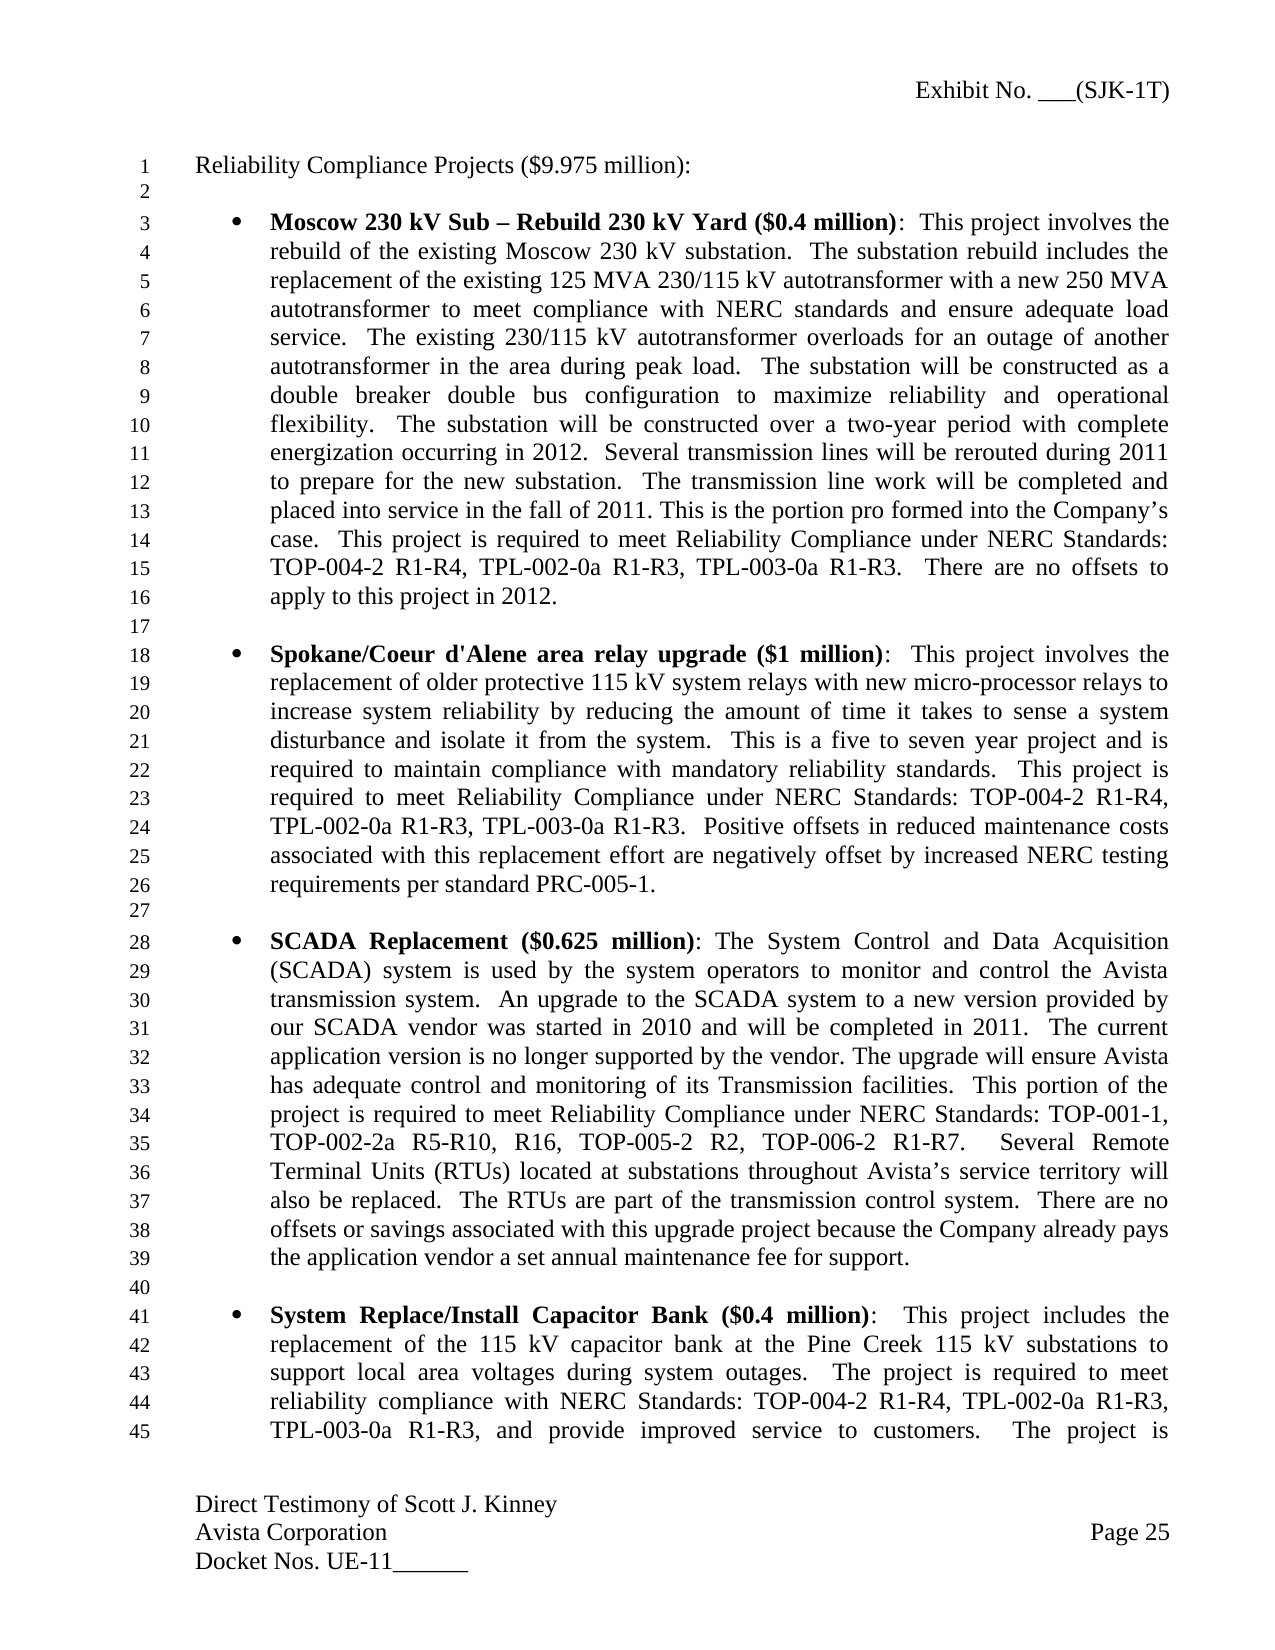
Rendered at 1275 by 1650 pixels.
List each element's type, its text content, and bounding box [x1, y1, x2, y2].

list SCADA Replacement ($0.625 million): The System Control and Data Acquisition (SCADA) system is used by the system operators to monitor and control the Avista transmission system. An upgrade to the SCADA system to a new version provided by our SCADA vendor was started in 2010 and will be completed in 2011. The current application version is no longer supported by the vendor. The upgrade will ensure Avista has adequate control and monitoring of its Transmission facilities. This portion of the project is required to meet Reliability Compliance under NERC Standards: TOP-001-1, TOP-002-2a R5-R10, R16, TOP-005-2 R2, TOP-006-2 R1-R7. Several Remote Terminal Units (RTUs) located at substations throughout Avista’s service territory will also be replaced. The RTUs are part of the transmission control system. There are no offsets or savings associated with this upgrade project because the Company already pays the application vendor a set annual maintenance fee for support. [232, 926, 1170, 1271]
list Spokane/Coeur d'Alene area relay upgrade ($1 million): This project involves the replacement of older protective 115 kV system relays with new micro-processor relays to increase system reliability by reducing the amount of time it takes to sense a system disturbance and isolate it from the system. This is a five to seven year project and is required to maintain compliance with mandatory reliability standards. This project is required to meet Reliability Compliance under NERC Standards: TOP-004-2 R1-R4, TPL-002-0a R1-R3, TPL-003-0a R1-R3. Positive offsets in reduced maintenance costs associated with this replacement effort are negatively offset by increased NERC testing requirements per standard PRC-005-1. [232, 639, 1170, 897]
list Moscow 230 kV Sub – Rebuild 230 kV Yard ($0.4 million): This project involves the rebuild of the existing Moscow 230 kV substation. The substation rebuild includes the replacement of the existing 125 MVA 230/115 kV autotransformer with a new 250 MVA autotransformer to meet compliance with NERC standards and ensure adequate load service. The existing 230/115 kV autotransformer overloads for an outage of another autotransformer in the area during peak load. The substation will be constructed as a double breaker double bus configuration to maximize reliability and operational flexibility. The substation will be constructed over a two-year period with complete energization occurring in 2012. Several transmission lines will be rerouted during 2011 to prepare for the new substation. The transmission line work will be completed and placed into service in the fall of 2011. This is the portion pro formed into the Company’s case. This project is required to meet Reliability Compliance under NERC Standards: TOP-004-2 R1-R4, TPL-002-0a R1-R3, TPL-003-0a R1-R3. There are no offsets to apply to this project in 2012. [232, 207, 1170, 610]
text Reliability Compliance Projects ($9.975 million): [195, 150, 1170, 179]
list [232, 1300, 1170, 1444]
